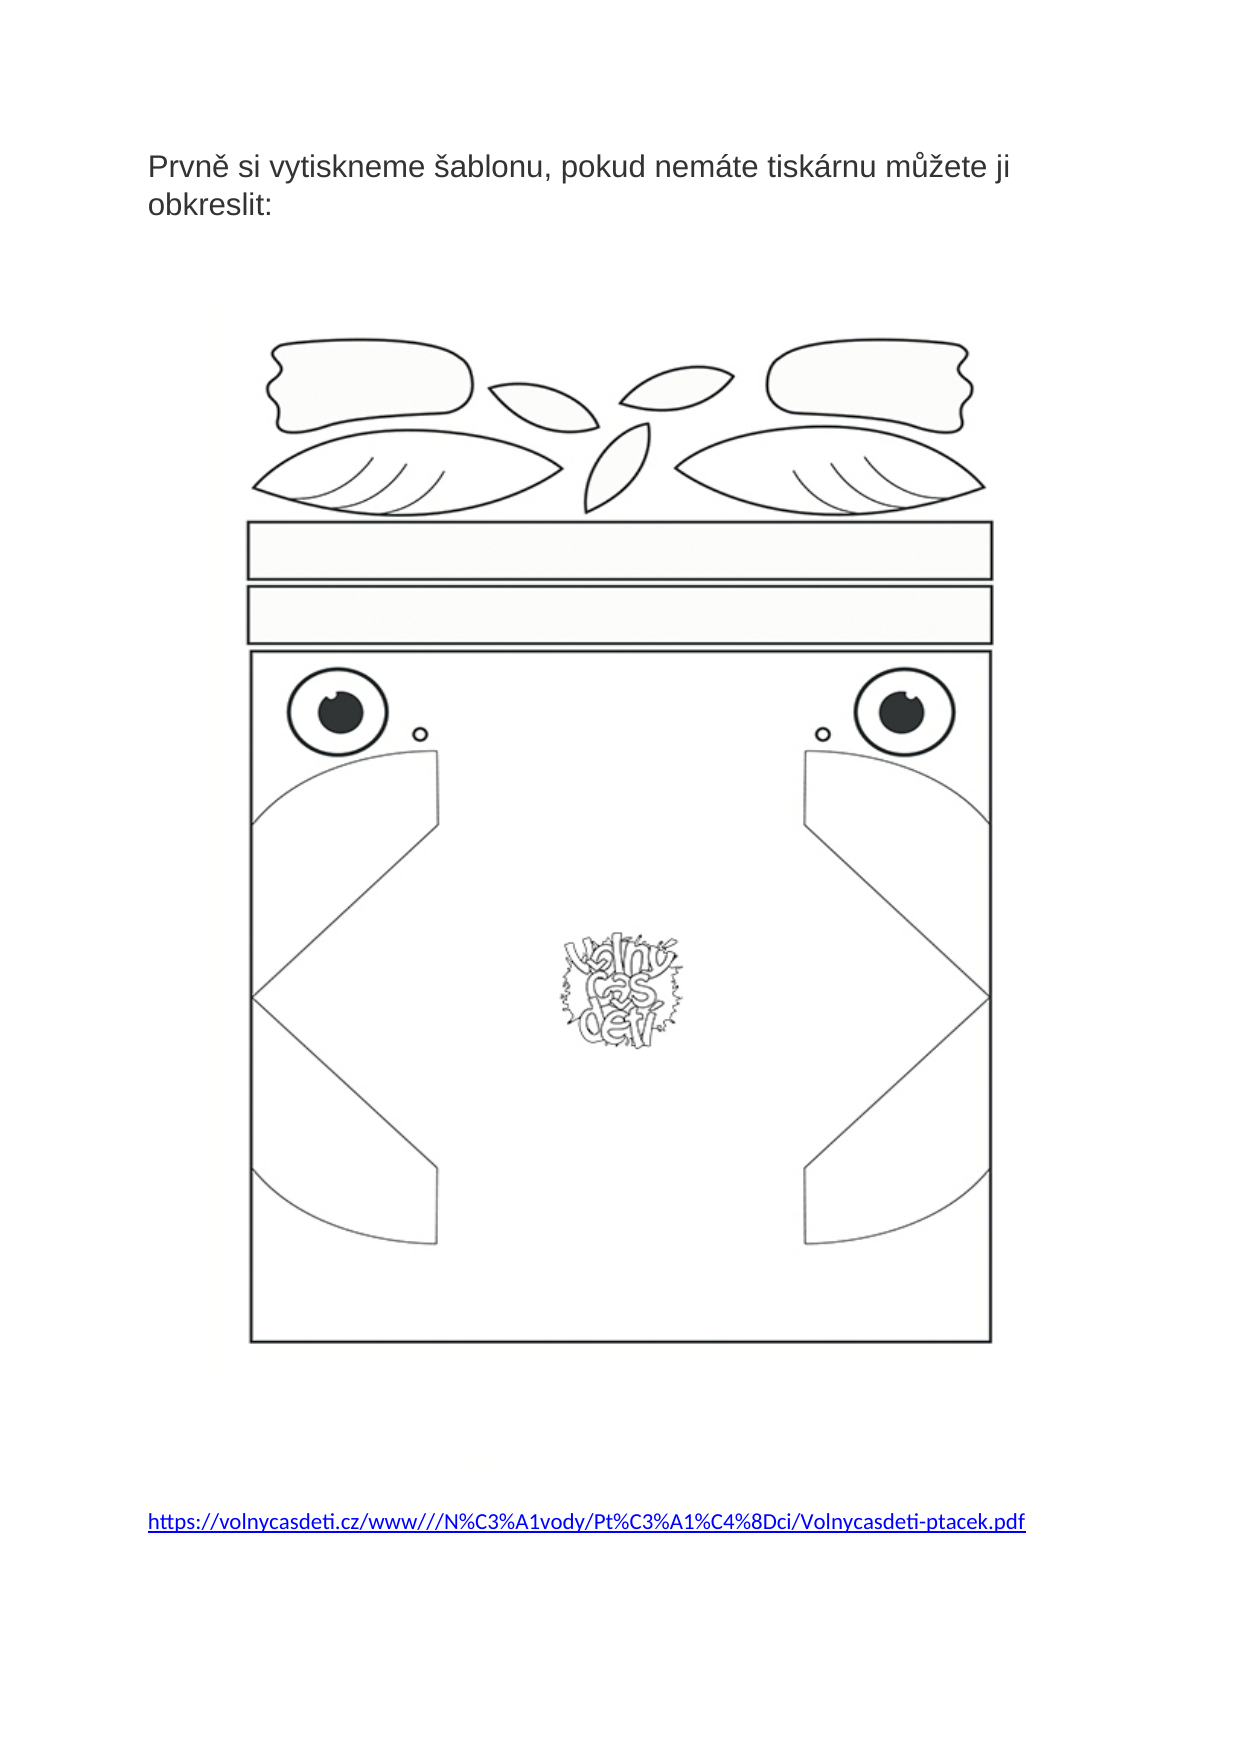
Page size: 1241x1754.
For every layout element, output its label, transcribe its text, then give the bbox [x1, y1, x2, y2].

text Prvně si vytiskneme šablonu, pokud nemáte tiskárnu můžete ji obkreslit: [148, 148, 1093, 222]
picture [147, 241, 1093, 1489]
text https://volnycasdeti.cz/www///N%C3%A1vody/Pt%C3%A1%C4%8Dci/Volnycasdeti-ptacek.pdf [148, 1507, 1093, 1535]
